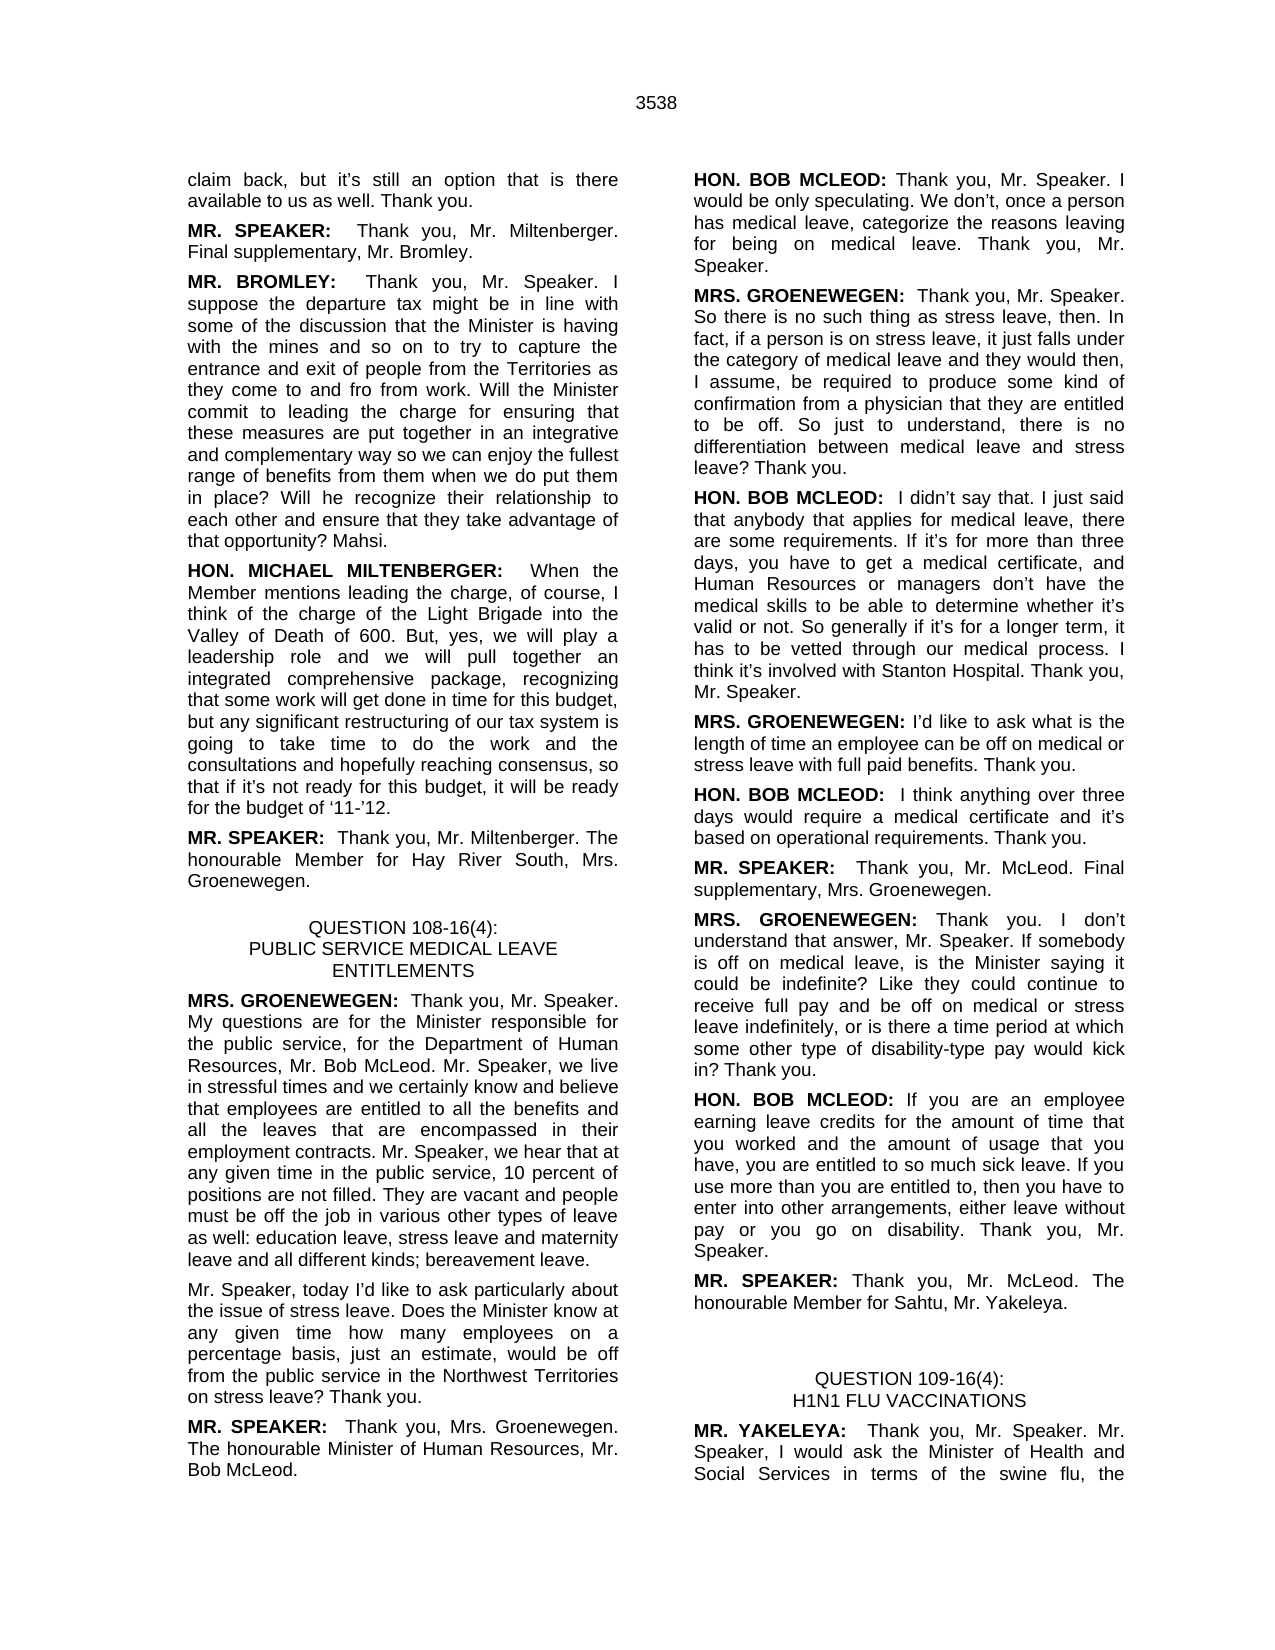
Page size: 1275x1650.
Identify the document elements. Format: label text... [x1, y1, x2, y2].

text HON. BOB MCLEOD: I didn’t say that. I just said that anybody that applies for medical leave, there are some requirements. If it’s for more than three days, you have to get a medical certificate, and Human Resources or managers don’t have the medical skills to be able to determine whether it’s valid or not. So generally if it’s for a longer term, it has to be vetted through our medical process. I think it’s involved with Stanton Hospital. Thank you, Mr. Speaker. [694, 487, 1125, 702]
text MRS. GROENEWEGEN: Thank you, Mr. Speaker. So there is no such thing as stress leave, then. In fact, if a person is on stress leave, it just falls under the category of medical leave and they would then, I assume, be required to produce some kind of confirmation from a physician that they are entitled to be off. So just to understand, there is no differentiation between medical leave and stress leave? Thank you. [694, 284, 1125, 478]
text Mr. Speaker, today I’d like to ask particularly about the issue of stress leave. Does the Minister know at any given time how many employees on a percentage basis, just an estimate, would be off from the public service in the Northwest Territories on stress leave? Thank you. [187, 1278, 619, 1408]
text MR. SPEAKER: Thank you, Mr. Miltenberger. The honourable Member for Hay River South, Mrs. Groenewegen. [187, 827, 619, 892]
text MRS. GROENEWEGEN: Thank you. I don’t understand that answer, Mr. Speaker. If somebody is off on medical leave, is the Minister saying it could be indefinite? Like they could continue to receive full pay and be off on medical or stress leave indefinitely, or is there a time period at which some other type of disability-type pay would kick in? Thank you. [694, 908, 1125, 1081]
text MR. SPEAKER: Thank you, Mr. Miltenberger. Final supplementary, Mr. Bromley. [187, 220, 619, 263]
text HON. BOB MCLEOD: If you are an employee earning leave credits for the amount of time that you worked and the amount of usage that you have, you are entitled to so much sick leave. If you use more than you are entitled to, then you have to enter into other arrangements, either leave without pay or you go on disability. Thank you, Mr. Speaker. [694, 1089, 1125, 1262]
text HON. BOB MCLEOD: Thank you, Mr. Speaker. I would be only speculating. We don’t, once a person has medical leave, categorize the reasons leaving for being on medical leave. Thank you, Mr. Speaker. [694, 168, 1125, 276]
text HON. MICHAEL MILTENBERGER: When the Member mentions leading the charge, of course, I think of the charge of the Light Brigade into the Valley of Death of 600. But, yes, we will play a leadership role and we will pull together an integrated comprehensive package, recognizing that some work will get done in time for this budget, but any significant restructuring of our tax system is going to take time to do the work and the consultations and hopefully reaching consensus, so that if it’s not ready for this budget, it will be ready for the budget of ‘11-’12. [187, 560, 619, 819]
text MRS. GROENEWEGEN: I’d like to ask what is the length of time an employee can be off on medical or stress leave with full paid benefits. Thank you. [694, 711, 1125, 776]
text MR. SPEAKER: Thank you, Mr. McLeod. The honourable Member for Sahtu, Mr. Yakeleya. [694, 1270, 1125, 1313]
text HON. BOB MCLEOD: I think anything over three days would require a medical certificate and it’s based on operational requirements. Thank you. [694, 784, 1125, 848]
subtitle QUESTION 108-16(4): PUBLIC SERVICE MEDICAL LEAVE ENTITLEMENTS [187, 917, 619, 981]
text MR. SPEAKER: Thank you, Mrs. Groenewegen. The honourable Minister of Human Resources, Mr. Bob McLeod. [187, 1416, 619, 1481]
text MRS. GROENEWEGEN: Thank you, Mr. Speaker. My questions are for the Minister responsible for the public service, for the Department of Human Resources, Mr. Bob McLeod. Mr. Speaker, we live in stressful times and we certainly know and believe that employees are entitled to all the benefits and all the leaves that are encompassed in their employment contracts. Mr. Speaker, we hear that at any given time in the public service, 10 percent of positions are not filled. They are vacant and people must be off the job in various other types of leave as well: education leave, stress leave and maternity leave and all different kinds; bereavement leave. [187, 990, 619, 1270]
text MR. BROMLEY: Thank you, Mr. Speaker. I suppose the departure tax might be in line with some of the discussion that the Minister is having with the mines and so on to try to capture the entrance and exit of people from the Territories as they come to and fro from work. Will the Minister commit to leading the charge for ensuring that these measures are put together in an integrative and complementary way so we can enjoy the fullest range of benefits from them when we do put them in place? Will he recognize their relationship to each other and ensure that they take advantage of that opportunity? Mahsi. [187, 271, 619, 552]
text MR. SPEAKER: Thank you, Mr. McLeod. Final supplementary, Mrs. Groenewegen. [694, 857, 1125, 900]
subtitle QUESTION 109-16(4): H1N1 FLU VACCINATIONS [694, 1368, 1125, 1411]
